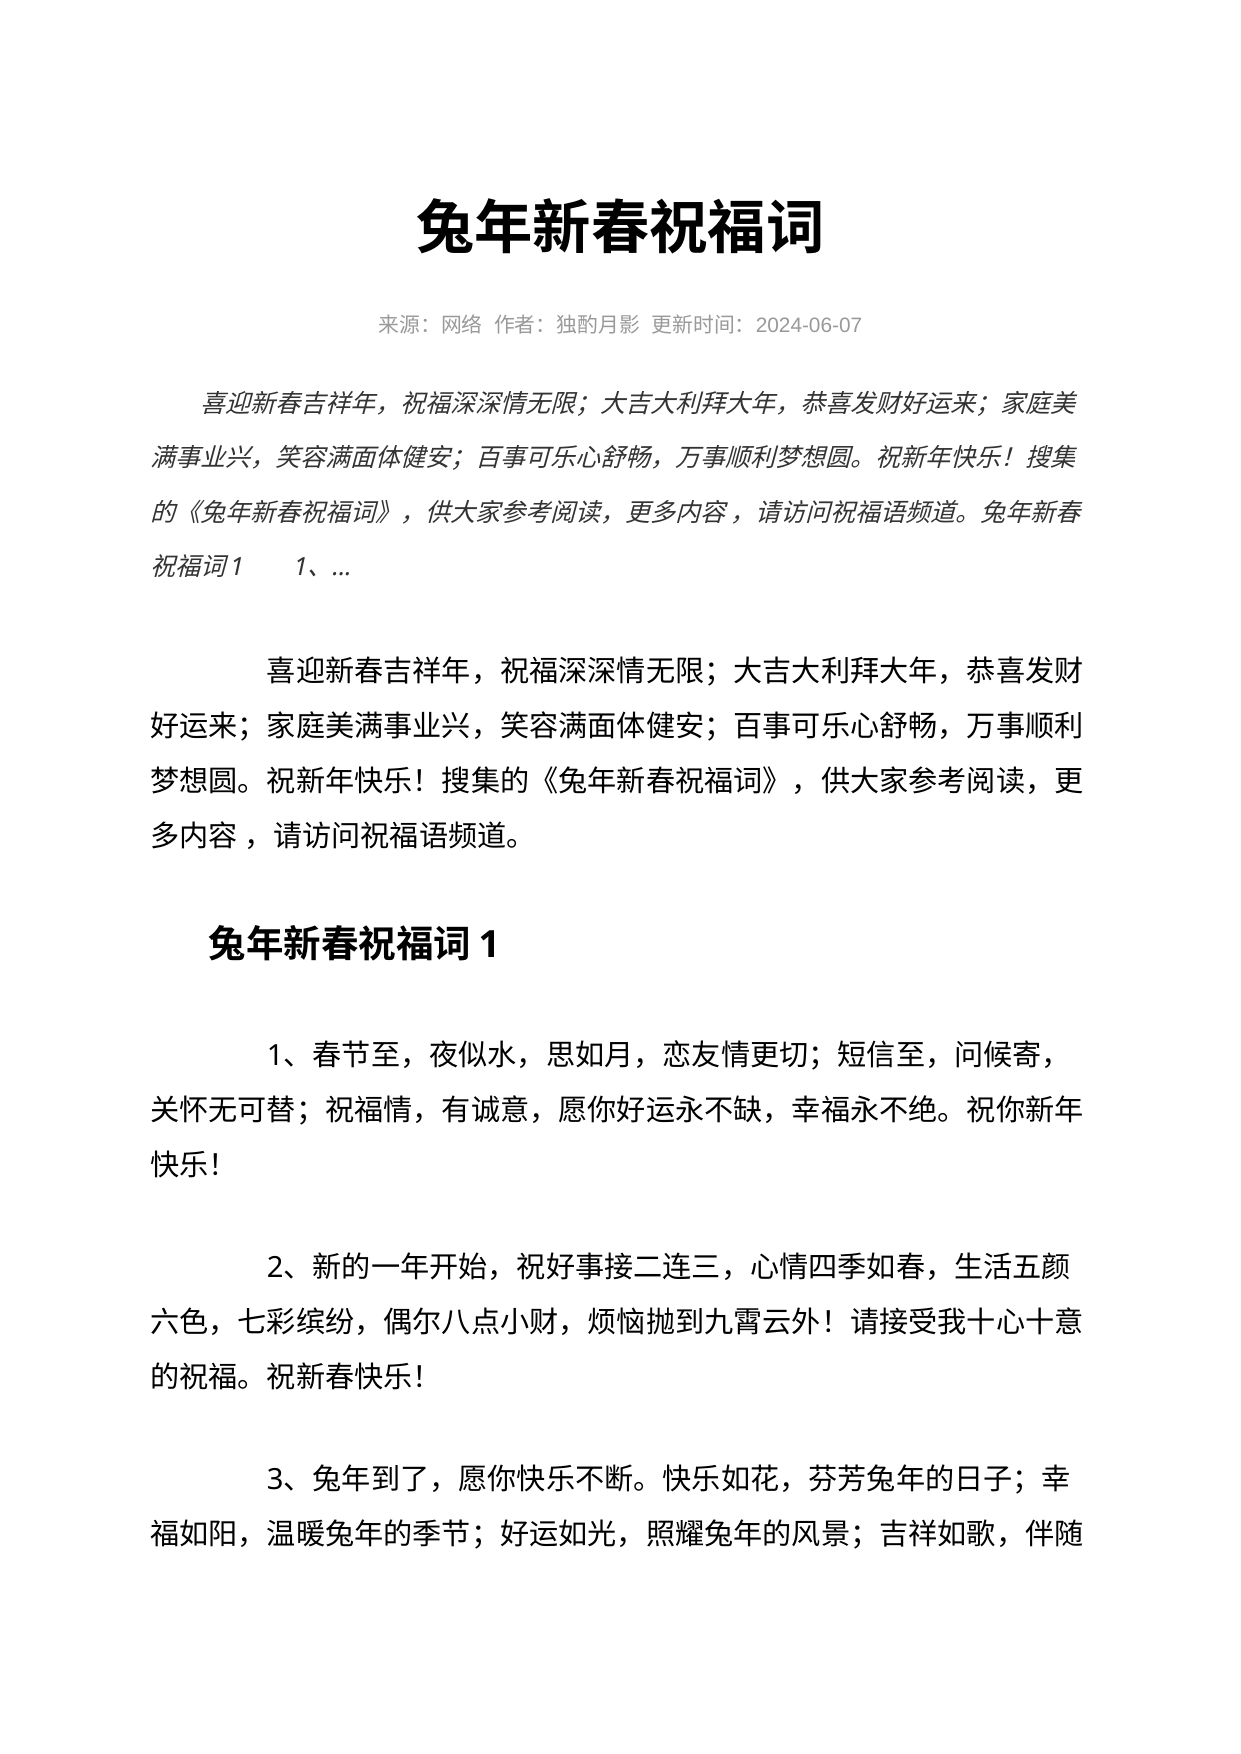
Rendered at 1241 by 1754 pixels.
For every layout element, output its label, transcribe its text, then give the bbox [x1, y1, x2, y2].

text 1、春节至，夜似水，思如月，恋友情更切；短信至，问候寄，关怀无可替；祝福情，有诚意，愿你好运永不缺，幸福永不绝。祝你新年快乐！ [150, 1032, 1090, 1184]
subtitle 兔年新春祝福词 [150, 181, 1090, 266]
text 兔年新春祝福词1 [150, 914, 1090, 969]
text 来源：网络 作者：独酌月影 更新时间：2024-06-07 [150, 313, 1090, 337]
text 2、新的一年开始，祝好事接二连三，心情四季如春，生活五颜六色，七彩缤纷，偶尔八点小财，烦恼抛到九霄云外！请接受我十心十意的祝福。祝新春快乐！ [150, 1243, 1090, 1396]
text 喜迎新春吉祥年，祝福深深情无限；大吉大利拜大年，恭喜发财好运来；家庭美满事业兴，笑容满面体健安；百事可乐心舒畅，万事顺利梦想圆。祝新年快乐！搜集的《兔年新春祝福词》，供大家参考阅读，更多内容 ，请访问祝福语频道。兔年新春祝福词1 1、... [150, 383, 1090, 583]
text 喜迎新春吉祥年，祝福深深情无限；大吉大利拜大年，恭喜发财好运来；家庭美满事业兴，笑容满面体健安；百事可乐心舒畅，万事顺利梦想圆。祝新年快乐！搜集的《兔年新春祝福词》，供大家参考阅读，更多内容 ，请访问祝福语频道。 [150, 648, 1090, 855]
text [150, 1455, 1090, 1552]
